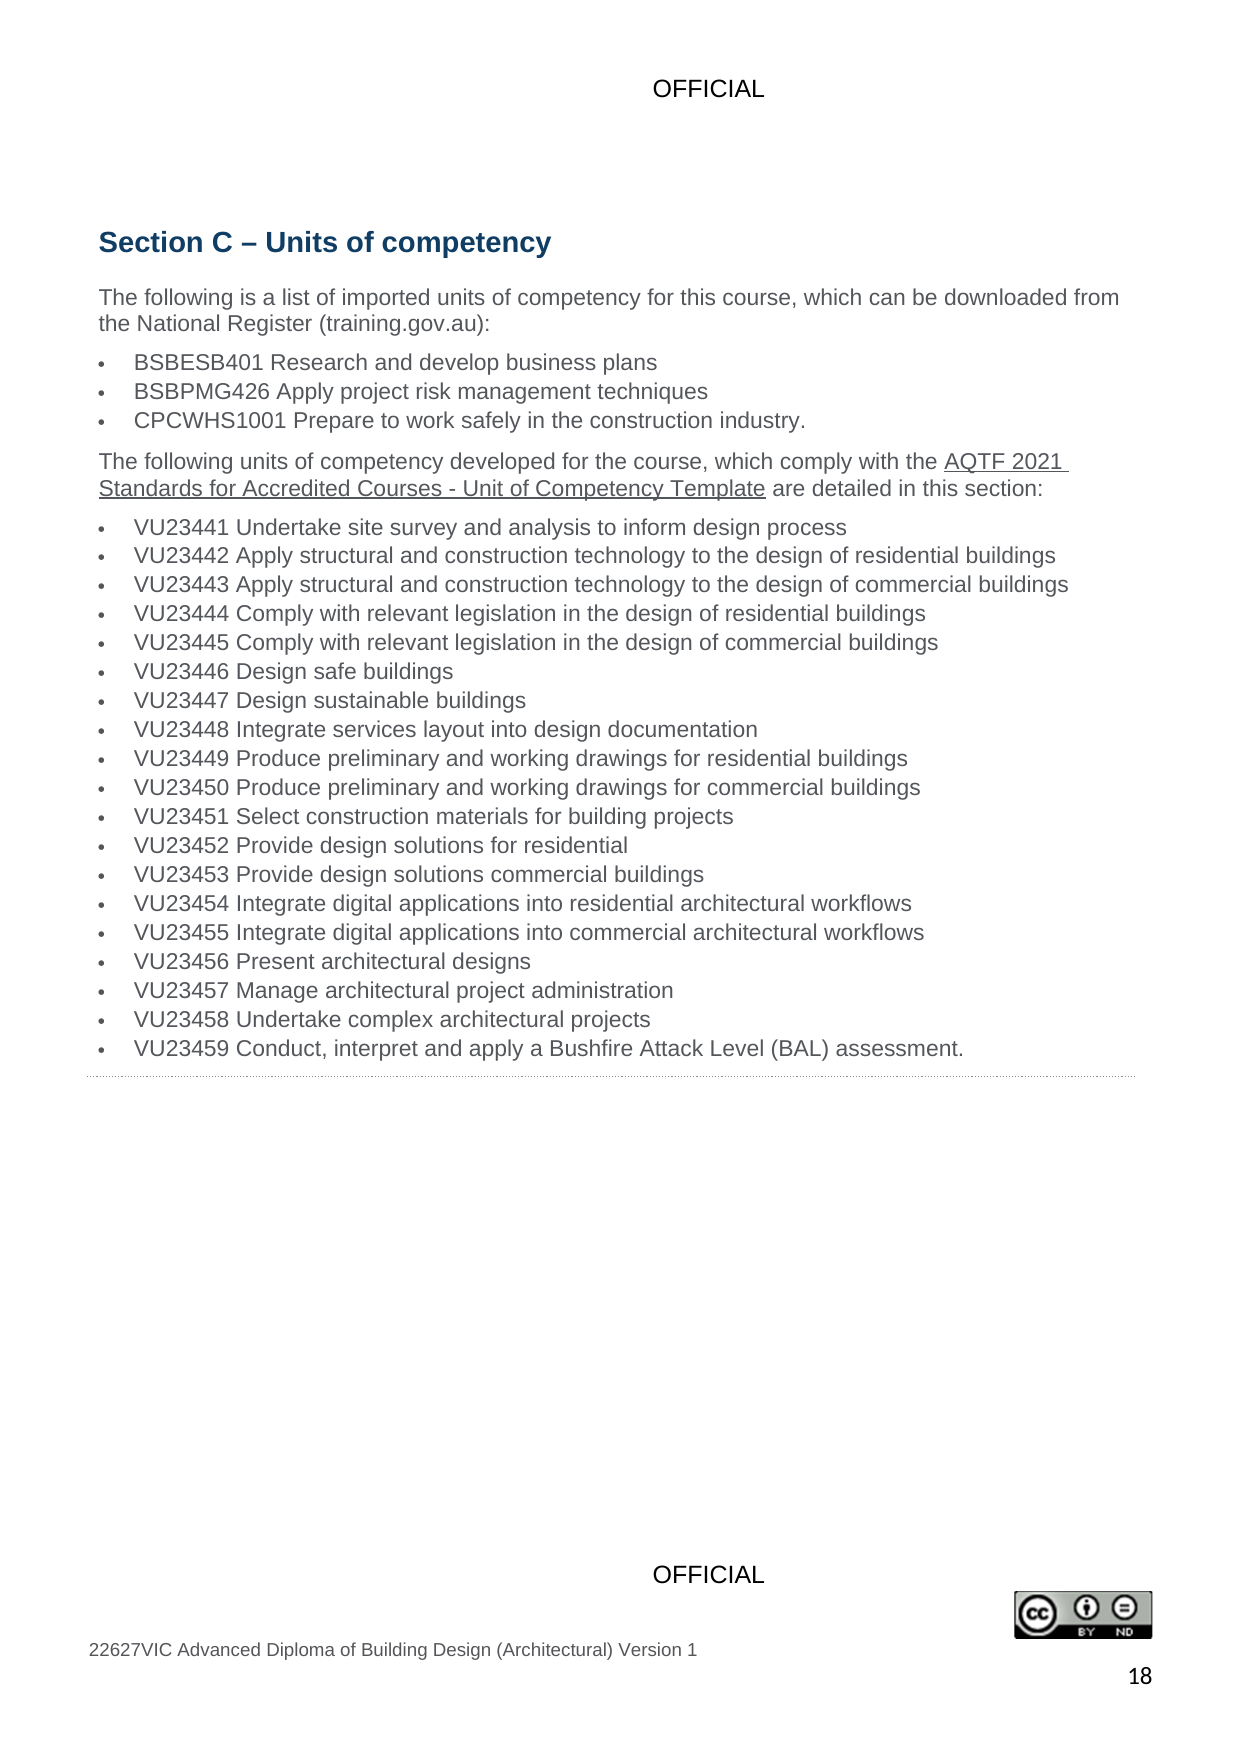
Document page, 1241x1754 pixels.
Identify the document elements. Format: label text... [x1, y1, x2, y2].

table_cell The following is a list of imported units of competency for this course, which can be downloaded from the National Register (training.gov.au): BSBESB401 Research and develop business plans BSBPMG426 Apply project risk management techniques CPCWHS1001 Prepare to work safely in the construction industry. The following units of competency developed for the course, which comply with the AQTF 2021 Standards for Accredited Courses - Unit of Competency Template are detailed in this section: VU23441 Undertake site survey and analysis to inform design process VU23442 Apply structural and construction technology to the design of residential buildings VU23443 Apply structural and construction technology to the design of commercial buildings VU23444 Comply with relevant legislation in the design of residential buildings VU23445 Comply with relevant legislation in the design of commercial buildings VU23446 Design safe buildings VU23447 Design sustainable buildings VU23448 Integrate services layout into design documentation VU23449 Produce preliminary and working drawings for residential buildings VU23450 Produce preliminary and working drawings for commercial buildings VU23451 Select construction materials for building projects VU23452 Provide design solutions for residential VU23453 Provide design solutions commercial buildings VU23454 Integrate digital applications into residential architectural workflows VU23455 Integrate digital applications into commercial architectural workflows VU23456 Present architectural designs VU23457 Manage architectural project administration VU23458 Undertake complex architectural projects VU23459 Conduct, interpret and apply a Bushfire Attack Level (BAL) assessment. [87, 271, 1136, 1076]
table_header Section C – Units of competency [87, 213, 1136, 271]
picture [1014, 1591, 1153, 1639]
